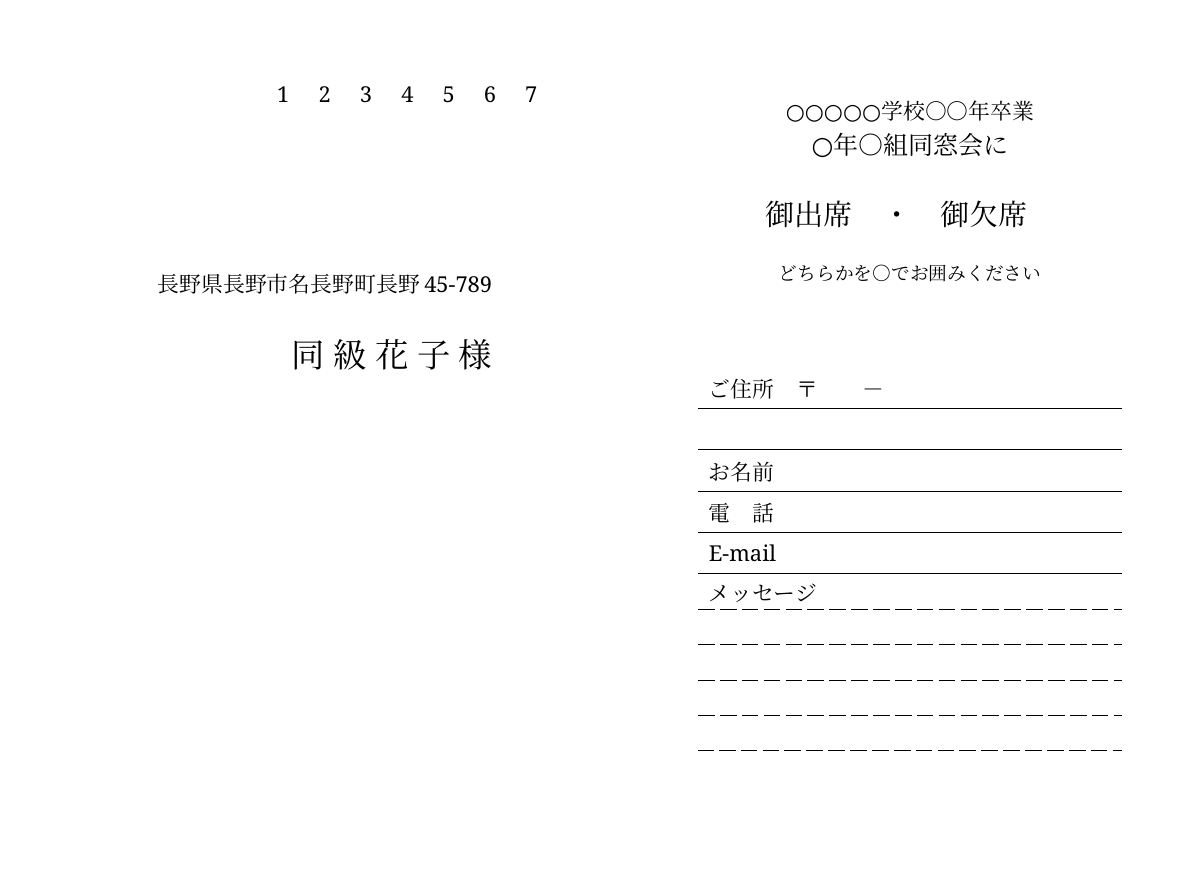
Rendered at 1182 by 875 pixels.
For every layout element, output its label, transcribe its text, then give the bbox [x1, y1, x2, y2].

table_header 2 [304, 72, 345, 116]
table_header 7 [510, 72, 552, 116]
table_header 3 [345, 72, 386, 116]
table_header 1 [262, 72, 304, 116]
table_header 6 [469, 72, 510, 116]
table_header 5 [428, 72, 469, 116]
table_header 4 [386, 72, 428, 116]
